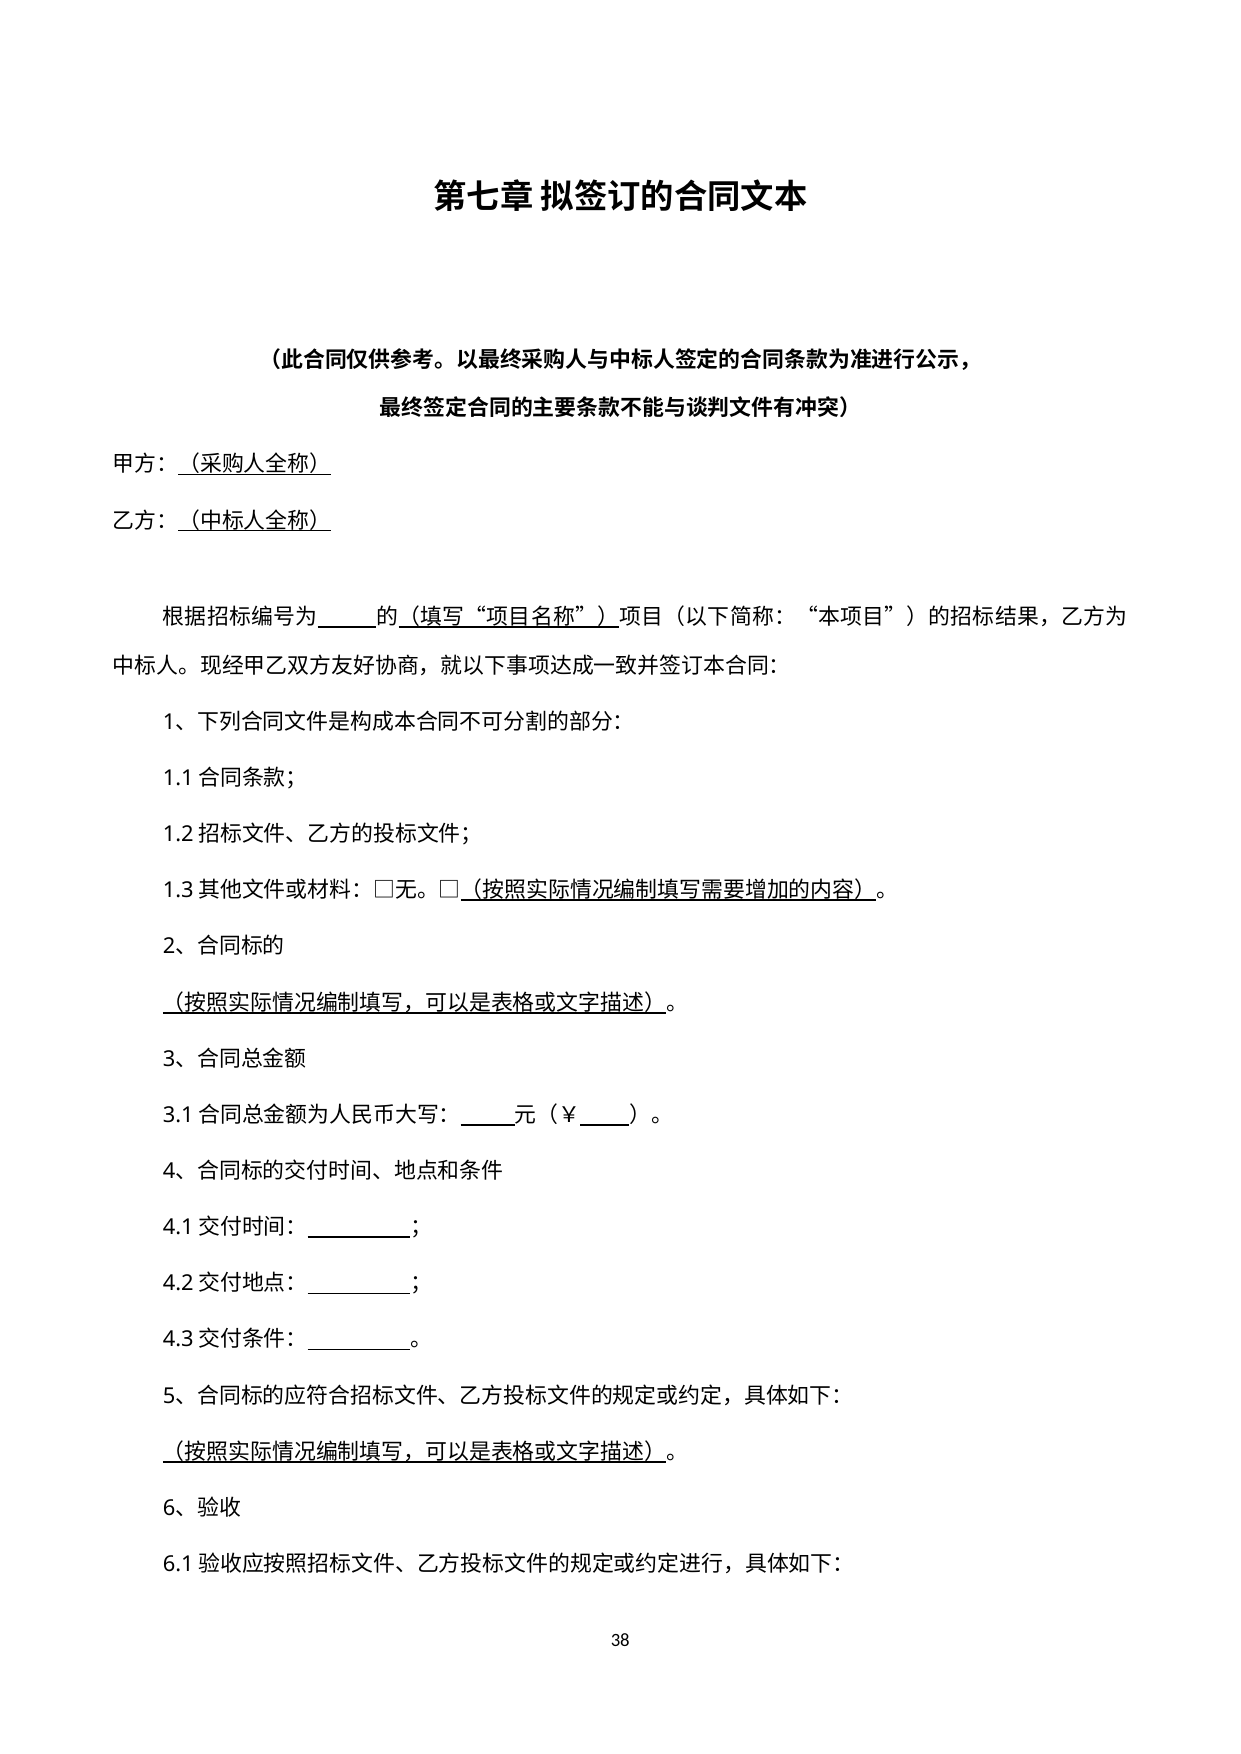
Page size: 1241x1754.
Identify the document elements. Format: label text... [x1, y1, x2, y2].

text 第七章 拟签订的合同文本 [112, 162, 1128, 227]
text 3、合同总金额 [112, 1040, 1128, 1073]
text （按照实际情况编制填写，可以是表格或文字描述）。 [112, 1433, 1128, 1466]
text 4.3交付条件： 。 [112, 1321, 1128, 1354]
text 6.1验收应按照招标文件、乙方投标文件的规定或约定进行，具体如下： [112, 1546, 1128, 1578]
text 1.1合同条款； [112, 760, 1128, 792]
text 6、验收 [112, 1489, 1128, 1522]
text 根据招标编号为 的（填写“项目名称”）项目（以下简称：“本项目”）的招标结果，乙方为中标人。现经甲乙双方友好协商，就以下事项达成一致并签订本合同： [112, 599, 1128, 680]
text 1、下列合同文件是构成本合同不可分割的部分： [112, 703, 1128, 736]
text （按照实际情况编制填写，可以是表格或文字描述）。 [112, 984, 1128, 1017]
text 4.1交付时间： ； [112, 1209, 1128, 1241]
text 5、合同标的应符合招标文件、乙方投标文件的规定或约定，具体如下： [112, 1377, 1128, 1410]
text 2、合同标的 [112, 928, 1128, 961]
text 甲方：（采购人全称） [112, 446, 1128, 478]
text 4.2交付地点： ； [112, 1265, 1128, 1297]
text 1.2招标文件、乙方的投标文件； [112, 816, 1128, 848]
text 最终签定合同的主要条款不能与谈判文件有冲突） [112, 390, 1128, 422]
text 3.1合同总金额为人民币大写： 元（￥ ）。 [112, 1097, 1128, 1129]
text 4、合同标的交付时间、地点和条件 [112, 1153, 1128, 1185]
text （此合同仅供参考。以最终采购人与中标人签定的合同条款为准进行公示， [112, 342, 1128, 374]
text 1.3其他文件或材料：□无。□（按照实际情况编制填写需要增加的内容）。 [112, 872, 1128, 904]
text 乙方：（中标人全称） [112, 502, 1128, 535]
